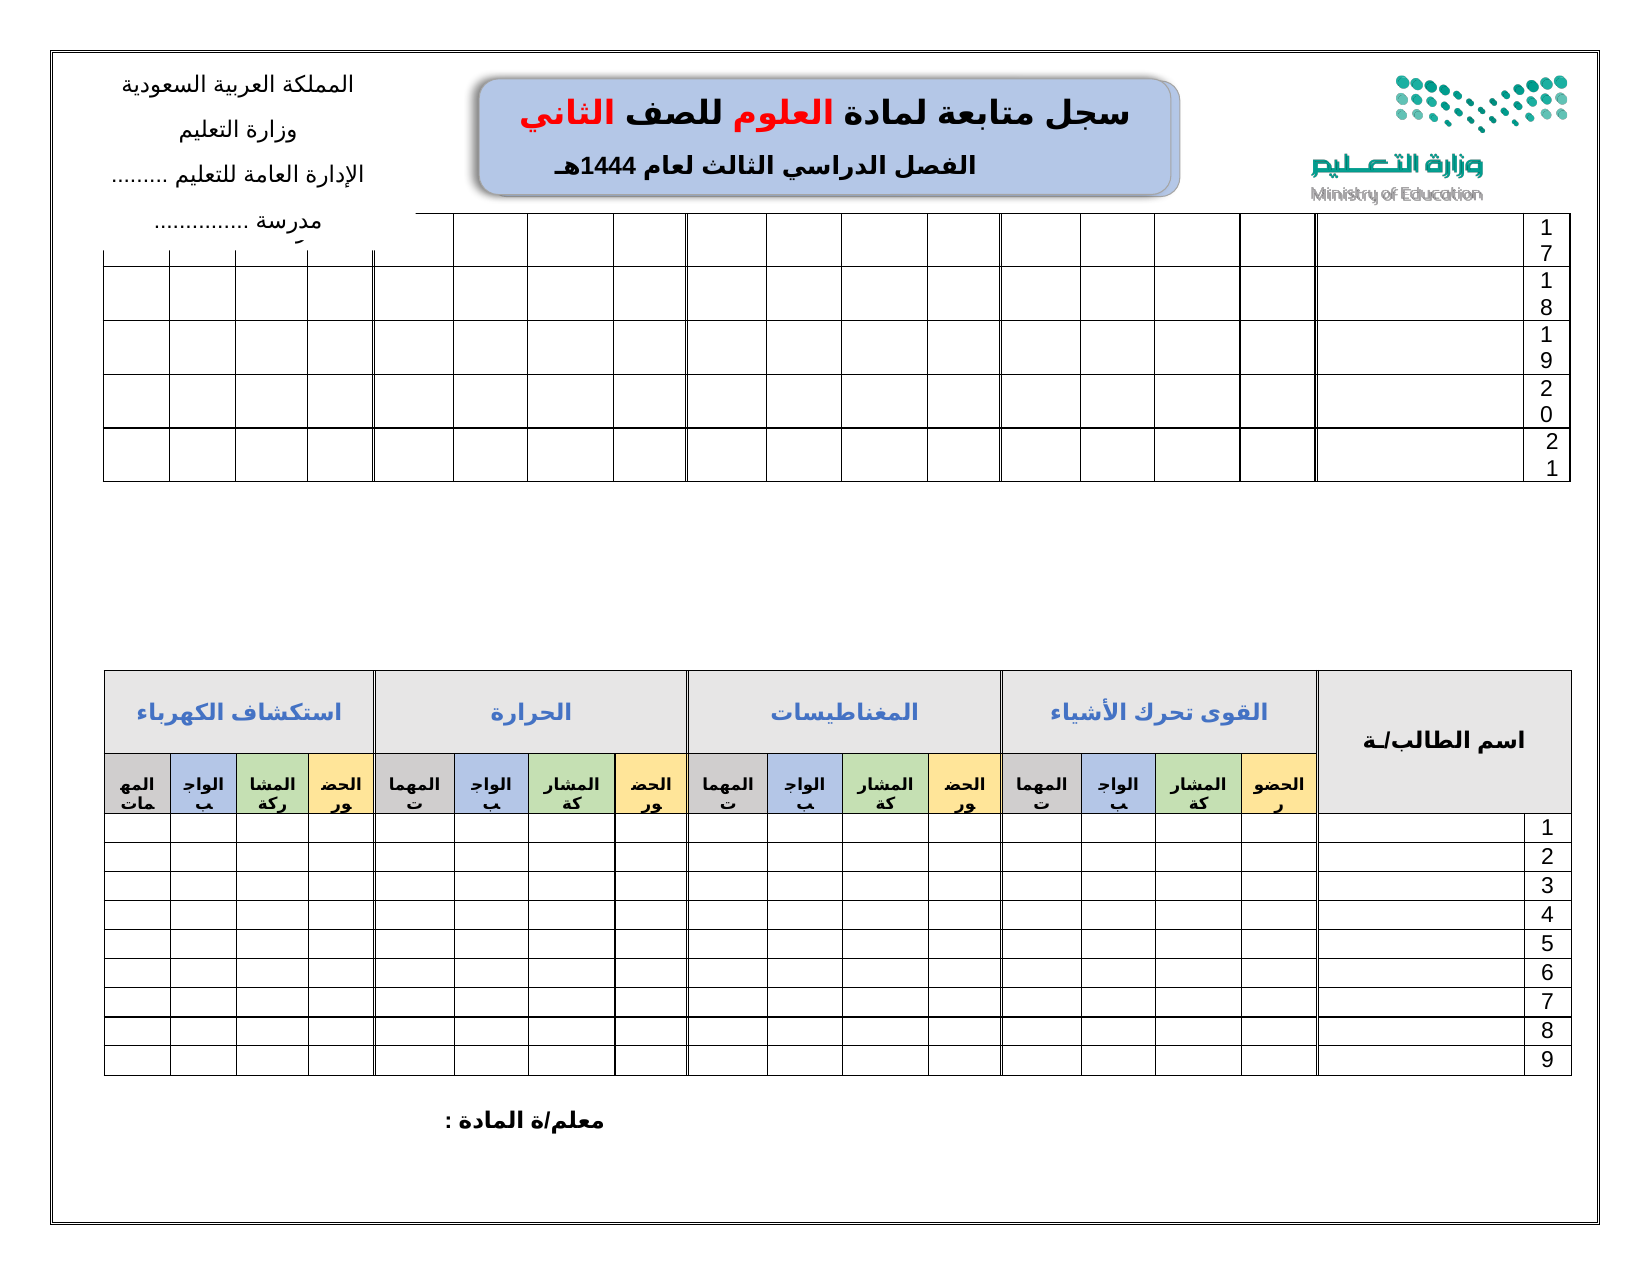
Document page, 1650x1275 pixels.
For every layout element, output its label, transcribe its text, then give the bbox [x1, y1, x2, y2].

table_cell [529, 901, 614, 929]
table_cell [689, 1018, 767, 1045]
table_cell [767, 375, 841, 427]
table_cell [768, 872, 842, 900]
table_cell [1081, 214, 1154, 266]
table_cell الحضور [1242, 754, 1316, 813]
table_cell [1318, 214, 1523, 266]
table_cell [1241, 267, 1314, 320]
table_cell [237, 872, 308, 900]
table_cell [528, 375, 613, 427]
table_cell 7 [1525, 988, 1571, 1016]
table_cell [1082, 930, 1155, 958]
table_cell [842, 267, 927, 320]
table_cell [104, 429, 169, 481]
table_cell [1082, 814, 1155, 842]
table_cell [843, 930, 928, 958]
table_cell [309, 959, 373, 987]
table_cell [688, 267, 766, 320]
table_cell [614, 429, 685, 481]
table_cell [376, 1018, 454, 1045]
table_cell [455, 930, 528, 958]
table_cell [928, 267, 999, 320]
table_cell [454, 375, 527, 427]
table_cell [171, 1018, 236, 1045]
table_cell [105, 959, 170, 987]
table_cell 4 [1525, 901, 1571, 929]
table_cell الواجب [455, 754, 528, 813]
table_cell [843, 988, 928, 1016]
table_cell [237, 988, 308, 1016]
table_cell [1003, 872, 1081, 900]
table_cell [236, 429, 307, 481]
table_cell [528, 429, 613, 481]
table_cell [1242, 814, 1316, 842]
table_cell [309, 843, 373, 871]
table_cell [1242, 1018, 1316, 1045]
table_cell [1081, 375, 1154, 427]
table_cell [1003, 988, 1081, 1016]
table_cell 3 [1525, 872, 1571, 900]
table_cell [171, 872, 236, 900]
table_cell المهمات [376, 754, 454, 813]
table_header القوى تحرك الأشياء [1003, 671, 1316, 753]
table_cell [768, 901, 842, 929]
table_cell [843, 959, 928, 987]
table_cell 19 [1524, 321, 1569, 374]
table_cell [376, 901, 454, 929]
table_header الحرارة [376, 671, 686, 753]
table_cell [1241, 214, 1314, 266]
table_cell [768, 814, 842, 842]
table_cell 9 [1525, 1046, 1571, 1074]
table_cell [308, 267, 372, 320]
table_cell [929, 901, 1000, 929]
table_cell [529, 930, 614, 958]
table_cell [689, 843, 767, 871]
table_cell [237, 1046, 308, 1074]
table_cell 2 [1525, 843, 1571, 871]
table_cell [105, 1018, 170, 1045]
table_cell [1241, 429, 1314, 481]
table_cell [1242, 988, 1316, 1016]
table_cell المشاركة [237, 754, 308, 813]
table_cell [171, 988, 236, 1016]
table_cell [1156, 901, 1241, 929]
table_cell [237, 930, 308, 958]
table_cell [236, 251, 307, 266]
table_cell [529, 1018, 614, 1045]
table_cell [455, 814, 528, 842]
table_cell [236, 375, 307, 427]
table_cell [929, 843, 1000, 871]
table_cell [376, 843, 454, 871]
table_cell [1318, 267, 1523, 320]
table_cell الواجب [1082, 754, 1155, 813]
table_cell [455, 901, 528, 929]
table_cell [843, 1046, 928, 1074]
table_cell [616, 959, 686, 987]
table_cell [309, 988, 373, 1016]
table_cell [236, 321, 307, 374]
table_cell [171, 930, 236, 958]
table_cell [170, 267, 235, 320]
table_cell [308, 375, 372, 427]
table_cell المشاركة [529, 754, 614, 813]
table_cell [454, 321, 527, 374]
table_cell الواجب [768, 754, 842, 813]
table_cell [616, 872, 686, 900]
table_cell [1242, 930, 1316, 958]
table_cell [1082, 988, 1155, 1016]
table_cell [842, 429, 927, 481]
table_cell [843, 1018, 928, 1045]
table_cell [237, 901, 308, 929]
table_cell 8 [1525, 1018, 1571, 1045]
table_cell [1082, 843, 1155, 871]
table_cell [929, 959, 1000, 987]
table_cell [376, 930, 454, 958]
table_cell [528, 321, 613, 374]
table_cell [170, 429, 235, 481]
table_cell [688, 429, 766, 481]
table_cell [928, 321, 999, 374]
table_cell [1318, 375, 1523, 427]
table_cell [375, 321, 453, 374]
table_cell [688, 375, 766, 427]
table_cell [768, 959, 842, 987]
table_cell [768, 988, 842, 1016]
table_cell [928, 429, 999, 481]
table_cell [843, 872, 928, 900]
table_cell [929, 1046, 1000, 1074]
table_cell [455, 872, 528, 900]
table_cell [309, 872, 373, 900]
table_cell [1082, 1018, 1155, 1045]
table_cell [171, 814, 236, 842]
table_cell [768, 843, 842, 871]
table_cell [1319, 1046, 1524, 1074]
table_cell [309, 1046, 373, 1074]
table_cell 18 [1524, 267, 1569, 320]
table_cell [171, 901, 236, 929]
table_cell [1002, 214, 1080, 266]
table_cell [768, 930, 842, 958]
table_cell [688, 214, 766, 266]
table_cell [1319, 930, 1524, 958]
table_cell [237, 1018, 308, 1045]
table_cell [1155, 321, 1239, 374]
picture [1300, 68, 1572, 213]
table_cell [104, 267, 169, 320]
table_cell [104, 375, 169, 427]
table_cell [928, 375, 999, 427]
table_cell [455, 959, 528, 987]
table_cell [929, 814, 1000, 842]
table_cell [616, 843, 686, 871]
table_cell [842, 214, 927, 266]
table_cell [376, 814, 454, 842]
table_cell [376, 872, 454, 900]
table_cell [1156, 1046, 1241, 1074]
table_cell [529, 814, 614, 842]
table_cell [689, 930, 767, 958]
table_cell [528, 267, 613, 320]
table_cell [376, 959, 454, 987]
table_cell [1242, 901, 1316, 929]
table_cell الواجب [171, 754, 236, 813]
table_cell [1082, 1046, 1155, 1074]
table_cell [375, 267, 453, 320]
table_cell 20 [1524, 375, 1569, 427]
table_cell [614, 321, 685, 374]
table_cell [1155, 267, 1239, 320]
table_cell [1003, 959, 1081, 987]
table_cell [1002, 375, 1080, 427]
table_cell [1156, 814, 1241, 842]
table_cell [105, 988, 170, 1016]
table_cell [104, 251, 169, 266]
table_cell [105, 843, 170, 871]
table_cell [1241, 375, 1314, 427]
table_cell [767, 321, 841, 374]
table_cell [529, 1046, 614, 1074]
table_cell المهمات [105, 754, 170, 813]
table_cell [1156, 988, 1241, 1016]
table_cell [1003, 930, 1081, 958]
table_cell [689, 988, 767, 1016]
table_cell [1242, 843, 1316, 871]
table_cell [528, 214, 613, 266]
table_cell [689, 959, 767, 987]
table_cell [843, 843, 928, 871]
table_cell [1242, 1046, 1316, 1074]
table_cell [768, 1046, 842, 1074]
table_cell [309, 901, 373, 929]
table_cell [236, 267, 307, 320]
table_cell [1318, 429, 1523, 481]
table_cell [455, 843, 528, 871]
table_cell [529, 872, 614, 900]
table_cell [1156, 1018, 1241, 1045]
table_cell [1155, 214, 1239, 266]
table_cell [616, 988, 686, 1016]
table_cell [1156, 930, 1241, 958]
table_cell 1 [1525, 814, 1571, 842]
table_cell [237, 843, 308, 871]
table_cell [616, 901, 686, 929]
table_cell [105, 930, 170, 958]
table_cell [1156, 843, 1241, 871]
table_cell [529, 988, 614, 1016]
table_cell [1003, 814, 1081, 842]
table_cell [1003, 901, 1081, 929]
table_cell [1319, 872, 1524, 900]
table_cell المهمات [689, 754, 767, 813]
table_cell [689, 872, 767, 900]
table_cell [529, 843, 614, 871]
table_cell [1081, 321, 1154, 374]
table_cell [1155, 429, 1239, 481]
table_cell [105, 872, 170, 900]
table_cell الحضور [309, 754, 373, 813]
table_cell الحضور [929, 754, 1000, 813]
table_cell 17 [1524, 214, 1569, 266]
table_cell [1082, 901, 1155, 929]
table_cell [1319, 1018, 1524, 1045]
table_cell [929, 930, 1000, 958]
table_cell [1002, 267, 1080, 320]
table_cell [614, 267, 685, 320]
table_cell [309, 1018, 373, 1045]
table_cell 5 [1525, 930, 1571, 958]
table_cell [375, 429, 453, 481]
table_cell 6 [1525, 959, 1571, 987]
table_cell [376, 988, 454, 1016]
table_cell [1156, 959, 1241, 987]
table_cell [1319, 901, 1524, 929]
table_cell [455, 1046, 528, 1074]
table_cell [1002, 429, 1080, 481]
table_cell [104, 321, 169, 374]
table_cell [1081, 429, 1154, 481]
table_cell [455, 1018, 528, 1045]
table_cell [767, 267, 841, 320]
table_cell [1242, 872, 1316, 900]
table_cell [767, 429, 841, 481]
table_cell [1319, 814, 1524, 842]
table_cell [308, 251, 372, 266]
table_cell المشاركة [1156, 754, 1241, 813]
table_cell [171, 959, 236, 987]
table_cell [1156, 872, 1241, 900]
table_cell [843, 901, 928, 929]
table_cell [1003, 1046, 1081, 1074]
table_cell [616, 814, 686, 842]
table_cell [376, 1046, 454, 1074]
table_cell [616, 930, 686, 958]
table_cell [375, 375, 453, 427]
table_cell [1003, 1018, 1081, 1045]
table_cell [237, 959, 308, 987]
table_cell [105, 1046, 170, 1074]
table_cell [105, 814, 170, 842]
table_cell المهمات [1003, 754, 1081, 813]
table_cell [454, 429, 527, 481]
table_cell [689, 814, 767, 842]
table_cell [454, 267, 527, 320]
table_cell [170, 251, 235, 266]
table_cell الحضور [616, 754, 686, 813]
table_cell [170, 321, 235, 374]
table_cell [1082, 872, 1155, 900]
table_cell [1318, 321, 1523, 374]
table_cell [105, 901, 170, 929]
table_cell [237, 814, 308, 842]
table_cell [171, 1046, 236, 1074]
table_cell [375, 214, 453, 266]
table_cell [768, 1018, 842, 1045]
table_cell [309, 930, 373, 958]
table_header استكشاف الكهرباء [105, 671, 373, 753]
table_cell [688, 321, 766, 374]
table_cell [616, 1018, 686, 1045]
table_cell [1241, 321, 1314, 374]
table_cell 21 [1524, 429, 1569, 481]
table_cell [842, 375, 927, 427]
table_header المغناطيسات [689, 671, 1000, 753]
table_cell [1319, 959, 1524, 987]
table_cell [689, 901, 767, 929]
table_cell [929, 872, 1000, 900]
table_cell [1319, 988, 1524, 1016]
table_cell [455, 988, 528, 1016]
table_cell المشاركة [843, 754, 928, 813]
table_cell [767, 214, 841, 266]
table_cell [454, 214, 527, 266]
table_cell [308, 429, 372, 481]
table_cell [308, 321, 372, 374]
table_cell [616, 1046, 686, 1074]
table_cell [929, 988, 1000, 1016]
table_cell [614, 214, 685, 266]
table_cell [1082, 959, 1155, 987]
table_cell [1003, 843, 1081, 871]
table_cell [614, 375, 685, 427]
table_header اسم الطالب/ـة [1319, 671, 1571, 813]
table_cell [309, 814, 373, 842]
table_cell [529, 959, 614, 987]
table_cell [1242, 959, 1316, 987]
table_cell [1081, 267, 1154, 320]
table_cell [170, 375, 235, 427]
table_cell [1319, 843, 1524, 871]
table_cell [929, 1018, 1000, 1045]
table_cell [689, 1046, 767, 1074]
table_cell [1002, 321, 1080, 374]
table_cell [171, 843, 236, 871]
table_cell [928, 214, 999, 266]
table_cell [1155, 375, 1239, 427]
table_cell [842, 321, 927, 374]
table_cell [843, 814, 928, 842]
